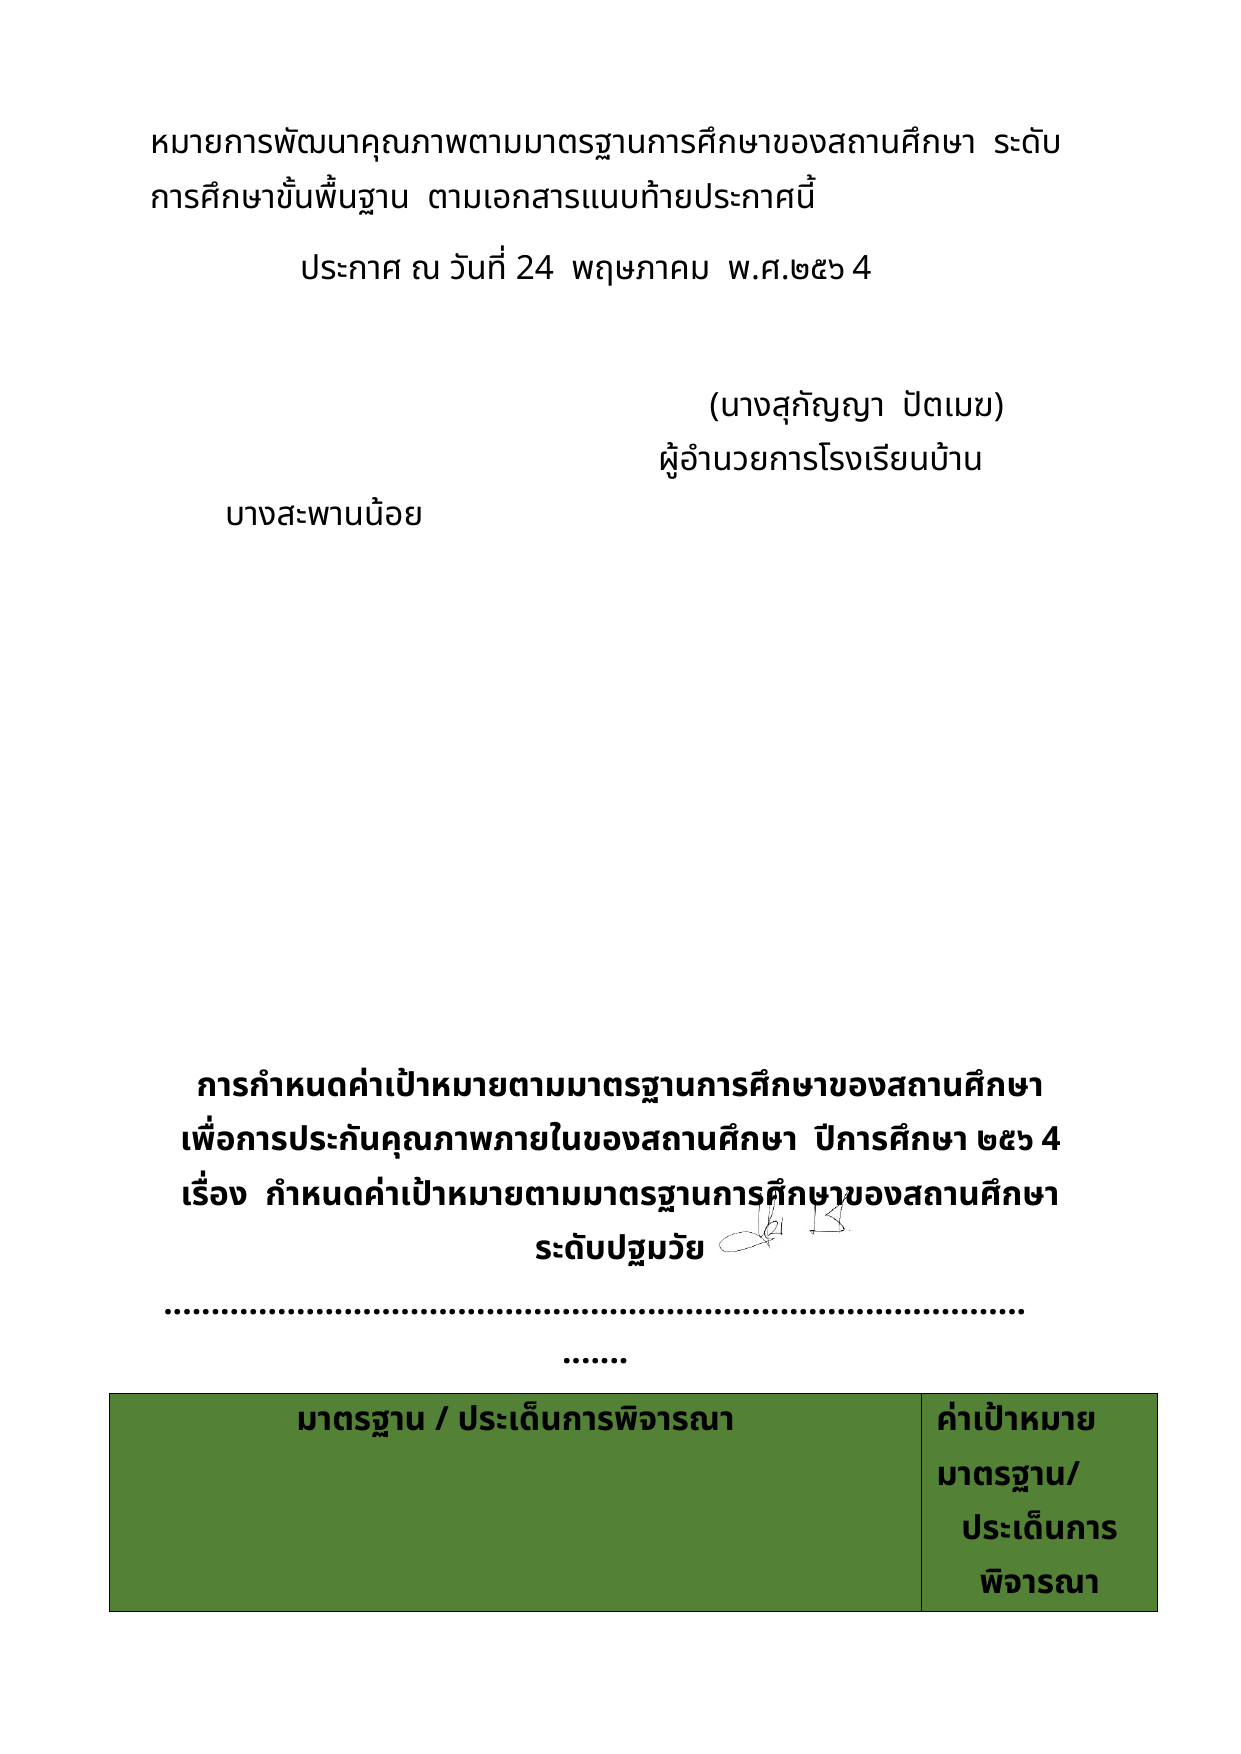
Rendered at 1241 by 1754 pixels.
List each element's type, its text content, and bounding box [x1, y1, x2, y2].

text (นางสุกัญญา ปัตเมฆ) [225, 381, 1090, 431]
text เพื่อการประกันคุณภาพภายในของสถานศึกษา ปีการศึกษา ๒๕๖4 [150, 1115, 1090, 1166]
table_header มาตรฐาน / ประเด็นการพิจารณา [110, 1394, 921, 1611]
text เรื่อง กำหนดค่าเป้าหมายตามมาตรฐานการศึกษาของสถานศึกษา ระดับปฐมวัย [150, 1170, 1090, 1274]
text ผู้อำนวยการโรงเรียนบ้านบางสะพานน้อย [225, 435, 1090, 540]
text ประกาศ ณ วันที่ 24 พฤษภาคม พ.ศ.๒๕๖4 [150, 244, 1090, 294]
text การกำหนดค่าเป้าหมายตามมาตรฐานการศึกษาของสถานศึกษา [150, 1061, 1090, 1111]
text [150, 118, 1090, 223]
table_header ค่าเป้าหมายมาตรฐาน/ ประเด็นการพิจารณา [922, 1394, 1157, 1611]
text .................................................................................................. [161, 1278, 1029, 1373]
